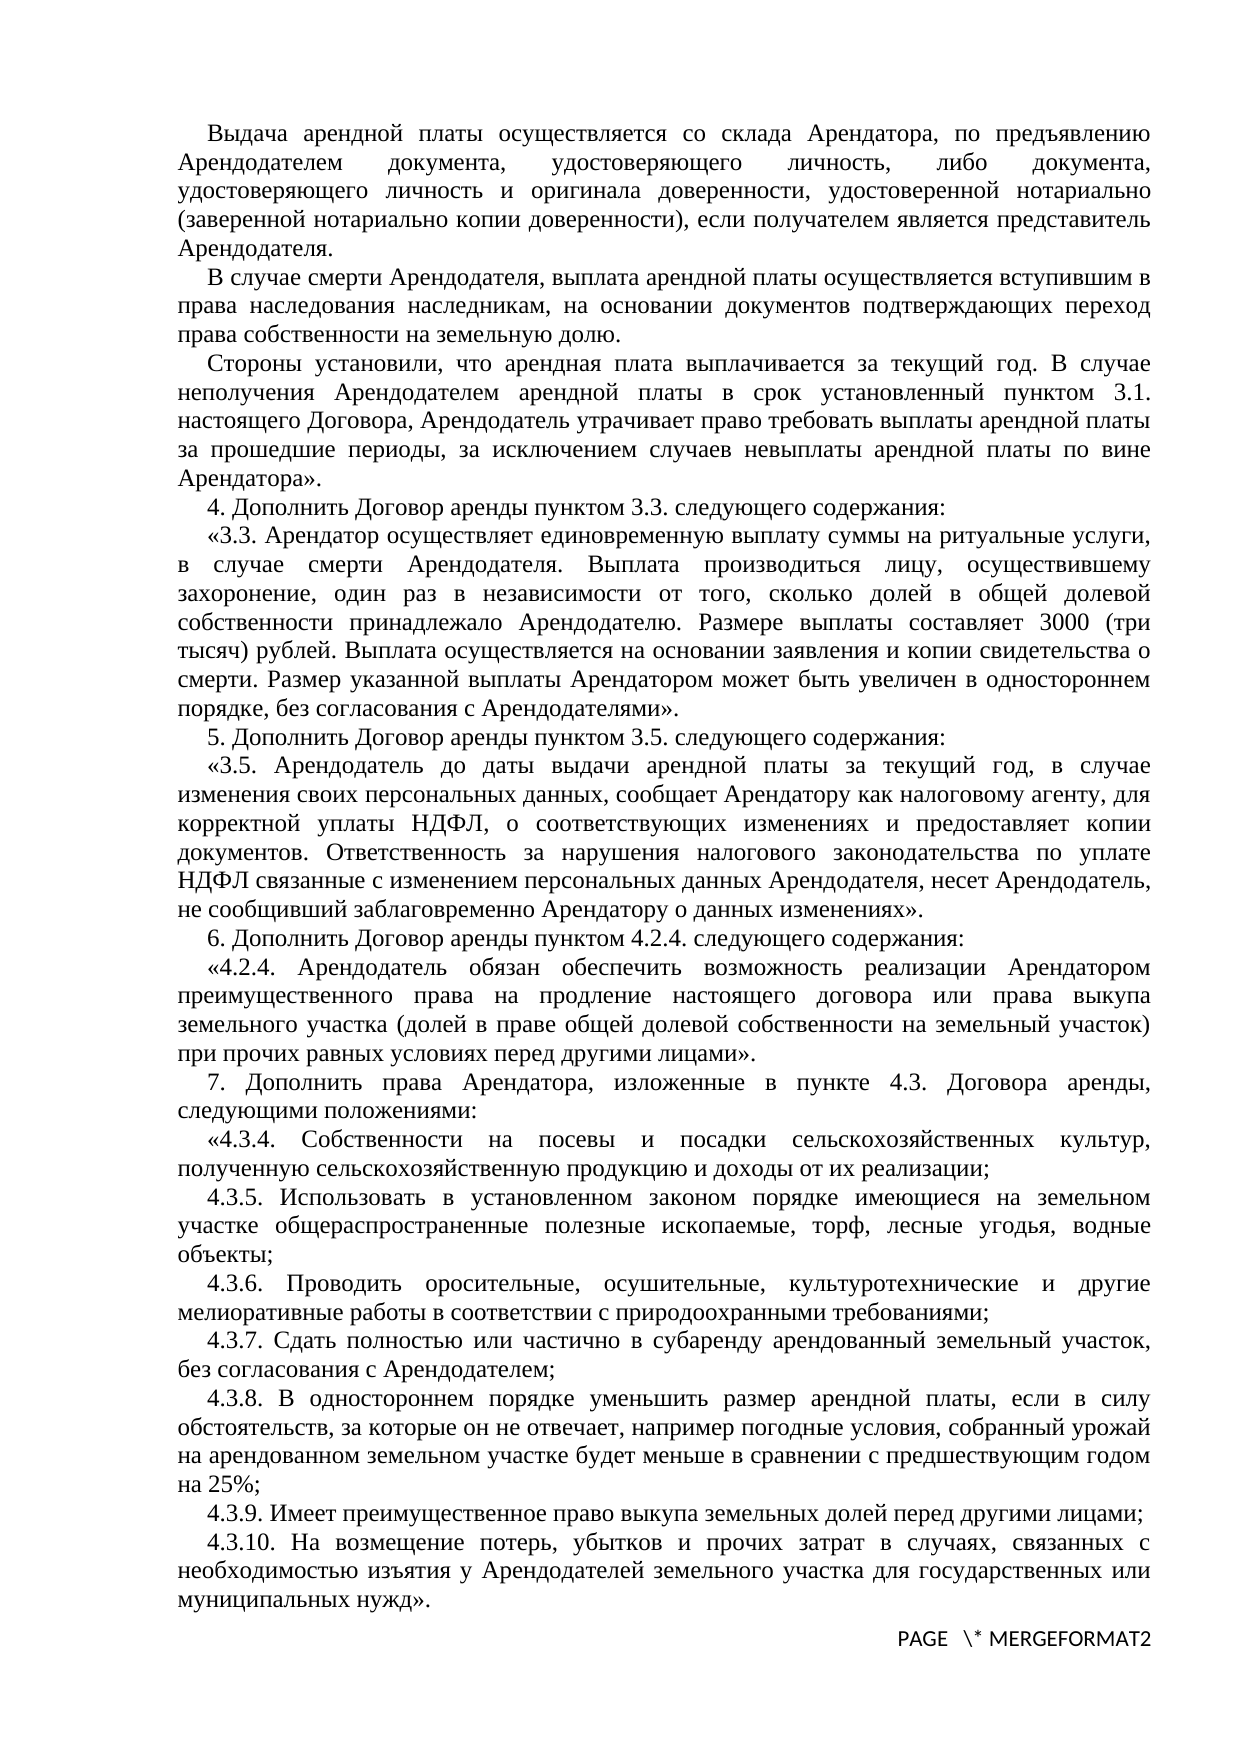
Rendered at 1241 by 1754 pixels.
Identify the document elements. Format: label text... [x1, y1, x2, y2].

text 6. Дополнить Договор аренды пунктом 4.2.4. следующего содержания: [177, 923, 1152, 952]
text «3.3. Арендатор осуществляет единовременную выплату суммы на ритуальные услуги, в случае смерти Арендодателя. Выплата производиться лицу, осуществившему захоронение, один раз в независимости от того, сколько долей в общей долевой собственности принадлежало Арендодателю. Размере выплаты составляет 3000 (три тысяч) рублей. Выплата осуществляется на основании заявления и копии свидетельства о смерти. Размер указанной выплаты Арендатором может быть увеличен в одностороннем порядке, без согласования с Арендодателями». [177, 521, 1152, 722]
text 4.3.9. Имеет преимущественное право выкупа земельных долей перед другими лицами; [177, 1498, 1152, 1527]
text 4. Дополнить Договор аренды пунктом 3.3. следующего содержания: [177, 492, 1152, 521]
text 4.3.6. Проводить оросительные, осушительные, культуротехнические и другие мелиоративные работы в соответствии с природоохранными требованиями; [177, 1268, 1152, 1326]
text В случае смерти Арендодателя, выплата арендной платы осуществляется вступившим в права наследования наследникам, на основании документов подтверждающих переход права собственности на земельную долю. [177, 262, 1152, 348]
text Выдача арендной платы осуществляется со склада Арендатора, по предъявлению Арендодателем документа, удостоверяющего личность, либо документа, удостоверяющего личность и оригинала доверенности, удостоверенной нотариально (заверенной нотариально копии доверенности), если получателем является представитель Арендодателя. [177, 118, 1152, 262]
text 5. Дополнить Договор аренды пунктом 3.5. следующего содержания: [177, 722, 1152, 751]
text 4.3.7. Сдать полностью или частично в субаренду арендованный земельный участок, без согласования с Арендодателем; [177, 1326, 1152, 1383]
text 4.3.8. В одностороннем порядке уменьшить размер арендной платы, если в силу обстоятельств, за которые он не отвечает, например погодные условия, собранный урожай на арендованном земельном участке будет меньше в сравнении с предшествующим годом на 25%; [177, 1383, 1152, 1498]
text 4.3.5. Использовать в установленном законом порядке имеющиеся на земельном участке общераспространенные полезные ископаемые, торф, лесные угодья, водные объекты; [177, 1182, 1152, 1268]
text 7. Дополнить права Арендатора, изложенные в пункте 4.3. Договора аренды, следующими положениями: [177, 1067, 1152, 1124]
text «4.3.4. Собственности на посевы и посадки сельскохозяйственных культур, полученную сельскохозяйственную продукцию и доходы от их реализации; [177, 1124, 1152, 1182]
text «4.2.4. Арендодатель обязан обеспечить возможность реализации Арендатором преимущественного права на продление настоящего договора или права выкупа земельного участка (долей в праве общей долевой собственности на земельный участок) при прочих равных условиях перед другими лицами». [177, 952, 1152, 1067]
text 4.3.10. На возмещение потерь, убытков и прочих затрат в случаях, связанных с необходимостью изъятия у Арендодателей земельного участка для государственных или муниципальных нужд». [177, 1527, 1152, 1613]
text Стороны установили, что арендная плата выплачивается за текущий год. В случае неполучения Арендодателем арендной платы в срок установленный пунктом 3.1. настоящего Договора, Арендодатель утрачивает право требовать выплаты арендной платы за прошедшие периоды, за исключением случаев невыплаты арендной платы по вине Арендатора». [177, 348, 1152, 492]
text «3.5. Арендодатель до даты выдачи арендной платы за текущий год, в случае изменения своих персональных данных, сообщает Арендатору как налоговому агенту, для корректной уплаты НДФЛ, о соответствующих изменениях и предоставляет копии документов. Ответственность за нарушения налогового законодательства по уплате НДФЛ связанные с изменением персональных данных Арендодателя, несет Арендодатель, не сообщивший заблаговременно Арендатору о данных изменениях». [177, 751, 1152, 923]
